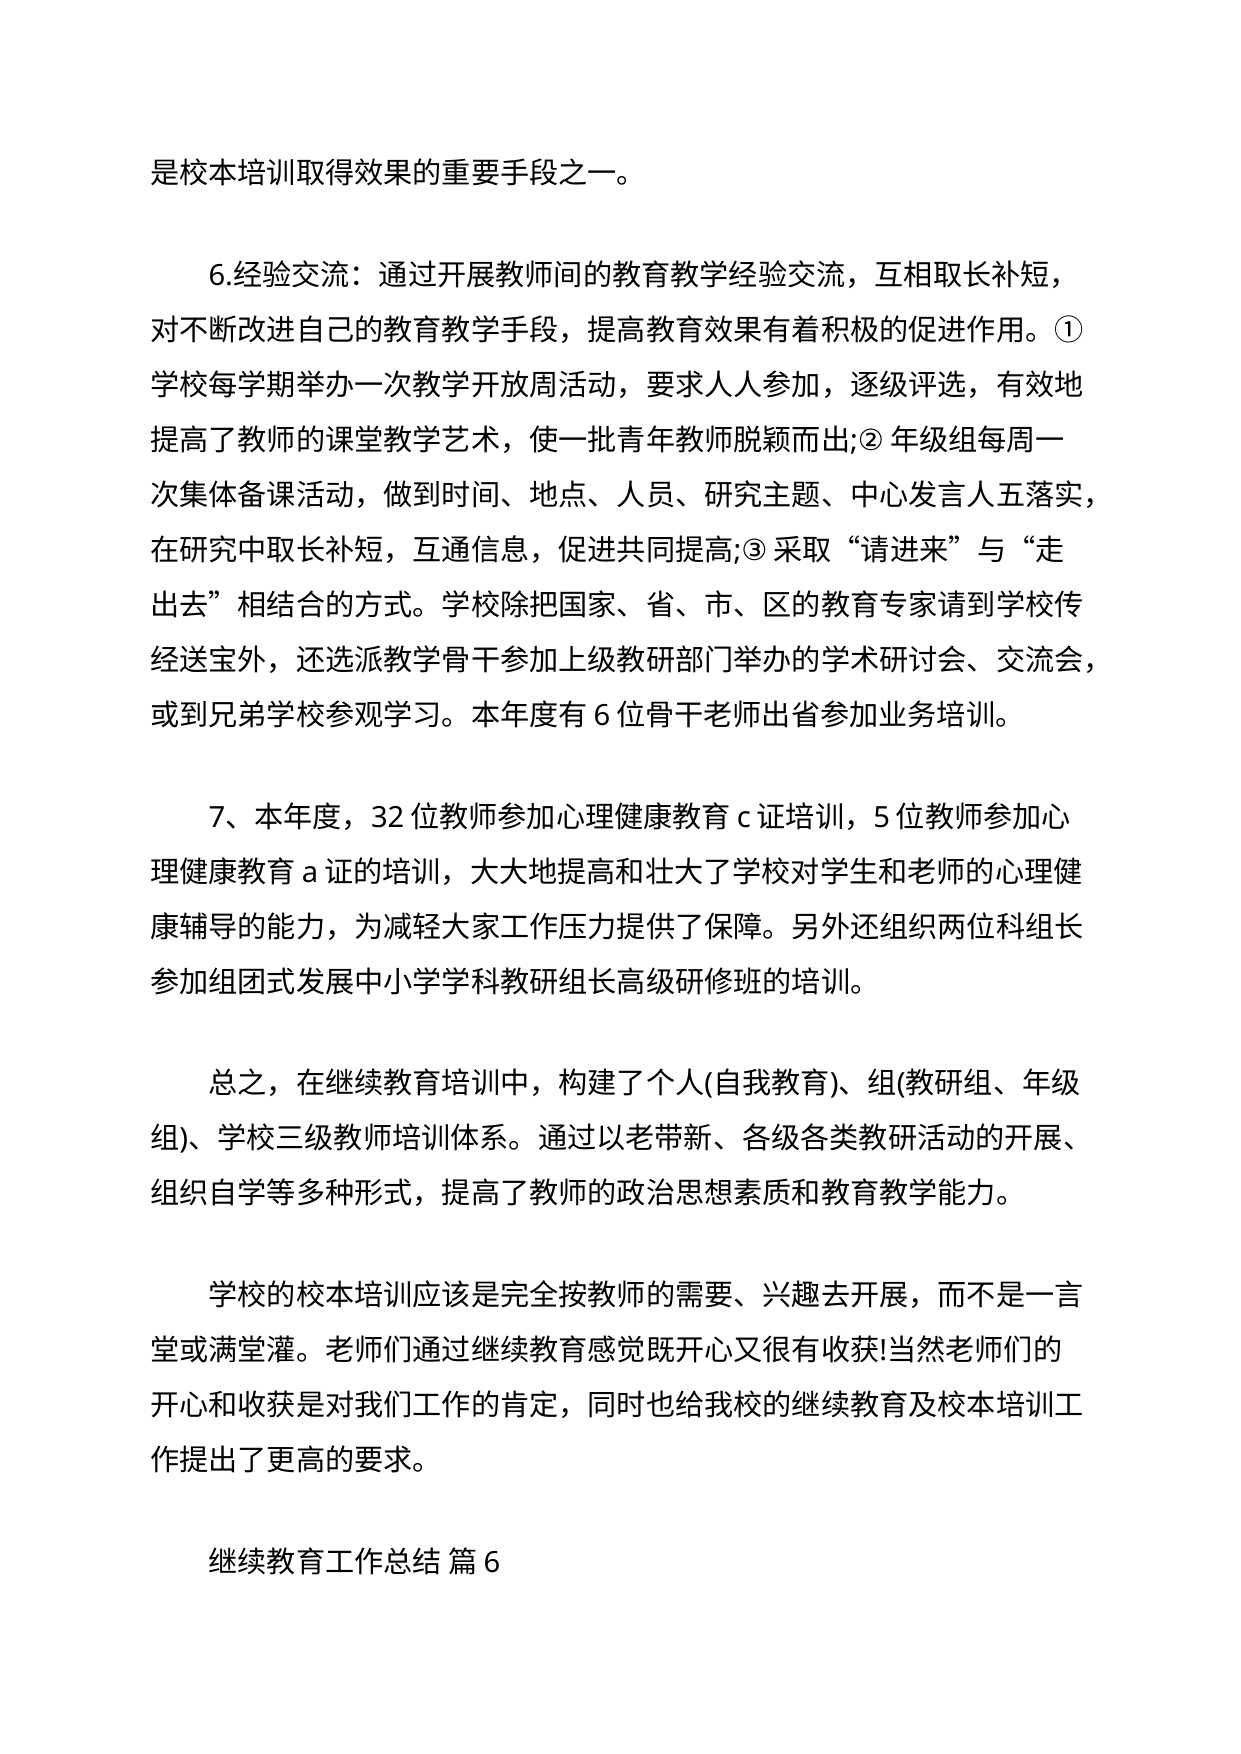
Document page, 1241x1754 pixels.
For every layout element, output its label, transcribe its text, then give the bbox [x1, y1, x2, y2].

text 继续教育工作总结 篇6 [150, 1538, 1090, 1581]
text 学校的校本培训应该是完全按教师的需要、兴趣去开展，而不是一言堂或满堂灌。老师们通过继续教育感觉既开心又很有收获!当然老师们的开心和收获是对我们工作的肯定，同时也给我校的继续教育及校本培训工作提出了更高的要求。 [150, 1272, 1090, 1479]
text 总之，在继续教育培训中，构建了个人(自我教育)、组(教研组、年级组)、学校三级教师培训体系。通过以老带新、各级各类教研活动的开展、组织自学等多种形式，提高了教师的政治思想素质和教育教学能力。 [150, 1060, 1090, 1212]
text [150, 150, 1090, 192]
text 7、本年度，32位教师参加心理健康教育c证培训，5位教师参加心理健康教育a证的培训，大大地提高和壮大了学校对学生和老师的心理健康辅导的能力，为减轻大家工作压力提供了保障。另外还组织两位科组长参加组团式发展中小学学科教研组长高级研修班的培训。 [150, 793, 1090, 1000]
text 6.经验交流：通过开展教师间的教育教学经验交流，互相取长补短，对不断改进自己的教育教学手段，提高教育效果有着积极的促进作用。①学校每学期举办一次教学开放周活动，要求人人参加，逐级评选，有效地提高了教师的课堂教学艺术，使一批青年教师脱颖而出;②年级组每周一次集体备课活动，做到时间、地点、人员、研究主题、中心发言人五落实，在研究中取长补短，互通信息，促进共同提高;③采取“请进来”与“走出去”相结合的方式。学校除把国家、省、市、区的教育专家请到学校传经送宝外，还选派教学骨干参加上级教研部门举办的学术研讨会、交流会，或到兄弟学校参观学习。本年度有6位骨干老师出省参加业务培训。 [150, 252, 1090, 734]
